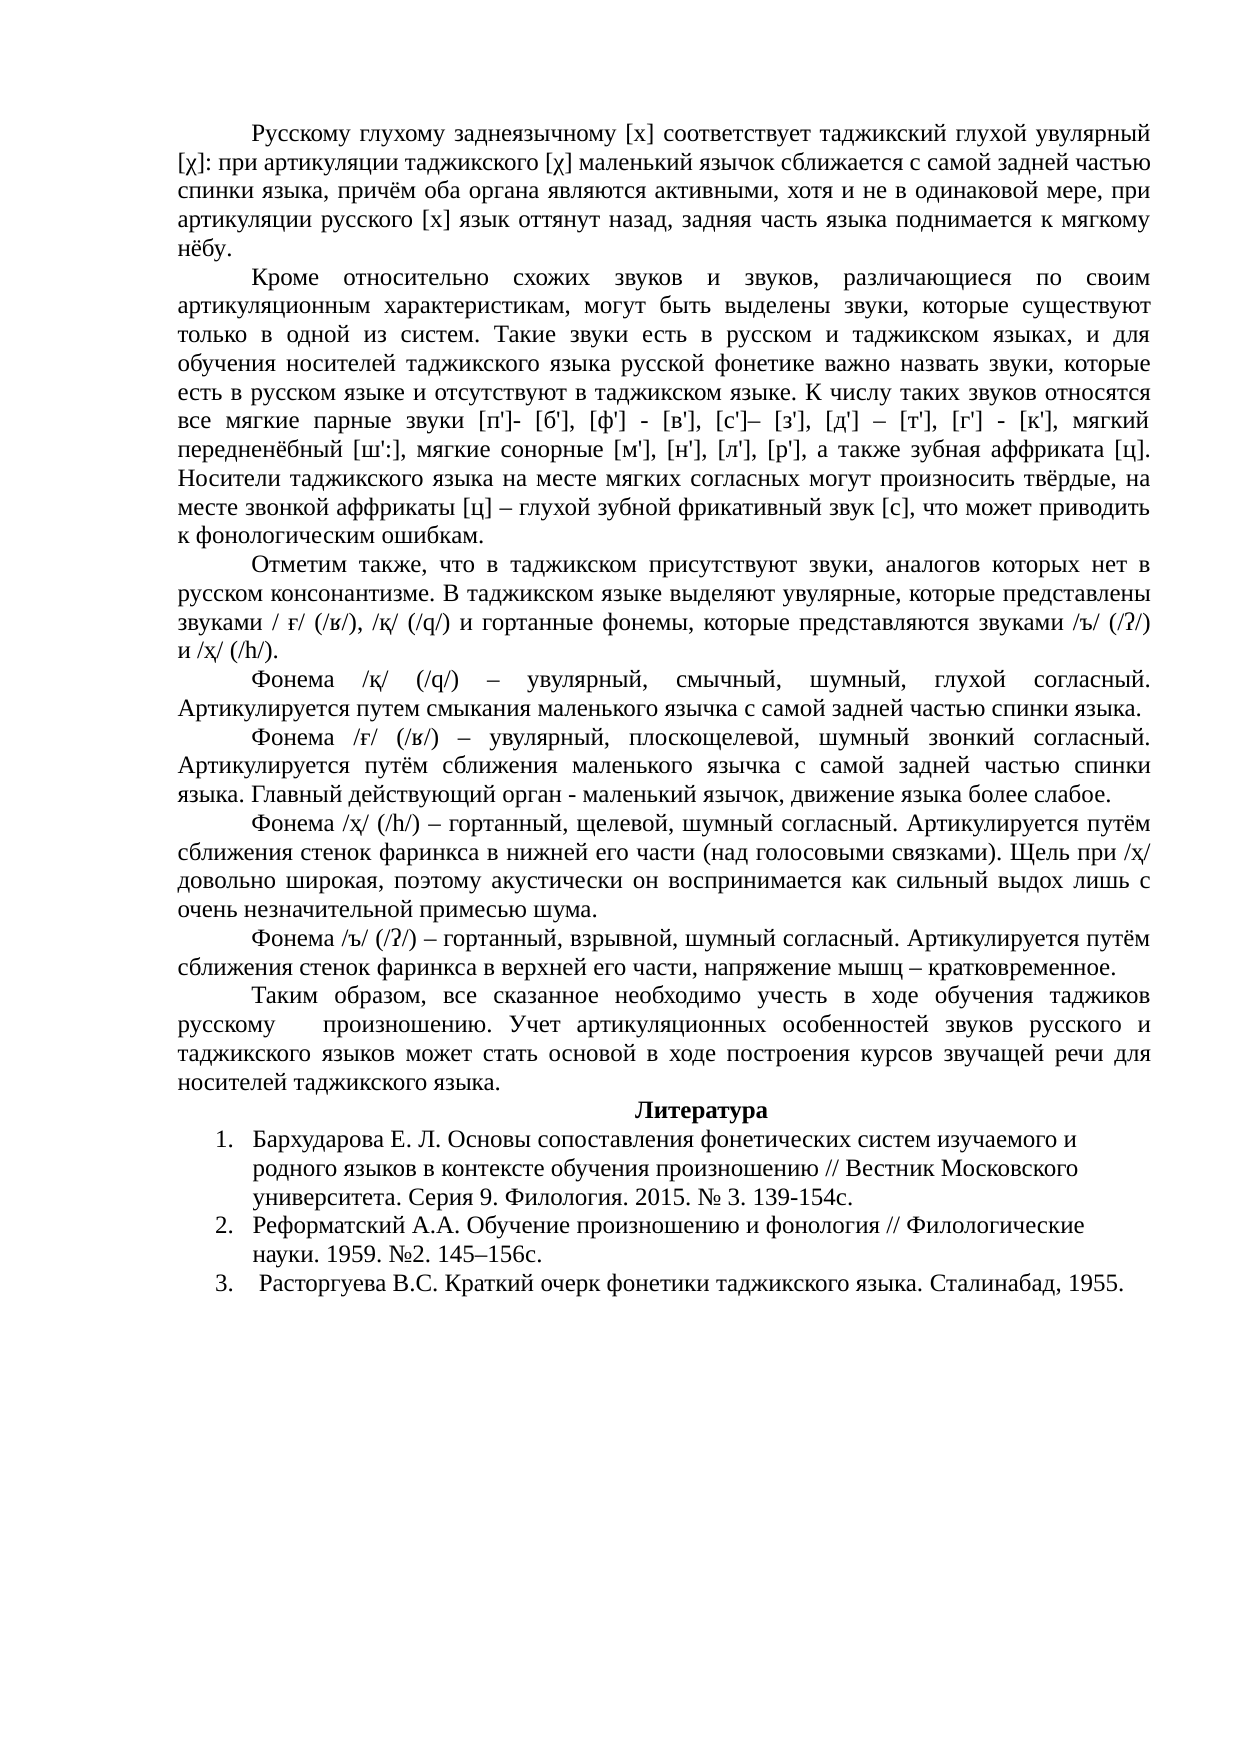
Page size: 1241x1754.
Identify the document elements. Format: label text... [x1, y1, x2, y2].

text Русскому глухому заднеязычному [х] соответствует таджикский глухой увулярный [χ]: при артикуляции таджикского [χ] маленький язычок сближается с самой задней частью спинки языка, причём оба органа являются активными, хотя и не в одинаковой мере, при артикуляции русского [х] язык оттянут назад, задняя часть языка поднимается к мягкому нёбу. [177, 118, 1152, 262]
text Фонема /ҳ/ (/h/) – гортанный, щелевой, шумный согласный. Артикулируется путём сближения стенок фаринкса в нижней его части (над голосовыми связками). Щель при /ҳ/ довольно широкая, поэтому акустически он воспринимается как сильный выдох лишь с очень незначительной примесью шума. [177, 808, 1152, 923]
text Кроме относительно схожих звуков и звуков, различающиеся по своим артикуляционным характеристикам, могут быть выделены звуки, которые существуют только в одной из систем. Такие звуки есть в русском и таджикском языках, и для обучения носителей таджикского языка русской фонетике важно назвать звуки, которые есть в русском языке и отсутствуют в таджикском языке. К числу таких звуков относятся все мягкие парные звуки [п']- [б'], [ф'] - [в'], [с']– [з'], [д'] – [т'], [г'] - [к'], мягкий передненёбный [ш':], мягкие сонорные [м'], [н'], [л'], [р'], а также зубная аффриката [ц]. Носители таджикского языка на месте мягких согласных могут произносить твёрдые, на месте звонкой аффрикаты [ц] ‒ глухой зубной фрикативный звук [с], что может приводить к фонологическим ошибкам. [177, 262, 1152, 549]
text Таким образом, все сказанное необходимо учесть в ходе обучения таджиков русскому произношению. Учет артикуляционных особенностей звуков русского и таджикского языков может стать основой в ходе построения курсов звучащей речи для носителей таджикского языка. [177, 981, 1152, 1096]
text Отметим также, что в таджикском присутствуют звуки, аналогов которых нет в русском консонантизме. В таджикском языке выделяют увулярные, которые представлены звуками / ғ/ (/ʁ/), /қ/ (/q/) и гортанные фонемы, которые представляются звуками /ъ/ (/ʔ/) и /ҳ/ (/h/). [177, 549, 1152, 664]
list Расторгуева В.С. Краткий очерк фонетики таджикского языка. Сталинабад, 1955. [215, 1268, 1152, 1297]
text Литература [177, 1096, 1152, 1124]
list Реформатский А.А. Обучение произношению и фонология // Филологические науки. 1959. №2. 145–156с. [215, 1211, 1152, 1268]
list Бархударова Е. Л. Основы сопоставления фонетических систем изучаемого и родного языков в контексте обучения произношению // Вестник Московского университета. Серия 9. Филология. 2015. № 3. 139-154с. [215, 1124, 1152, 1211]
text Фонема /ғ/ (/ʁ/) – увулярный, плоскощелевой, шумный звонкий согласный. Артикулируется путём сближения маленького язычка с самой задней частью спинки языка. Главный действующий орган - маленький язычок, движение языка более слабое. [177, 722, 1152, 808]
text Фонема /қ/ (/q/) – увулярный, смычный, шумный, глухой согласный. Артикулируется путем смыкания маленького язычка с самой задней частью спинки языка. [177, 664, 1152, 722]
text Фонема /ъ/ (/ʔ/) – гортанный, взрывной, шумный согласный. Артикулируется путём сближения стенок фаринкса в верхней его части, напряжение мышц – кратковременное. [177, 923, 1152, 981]
